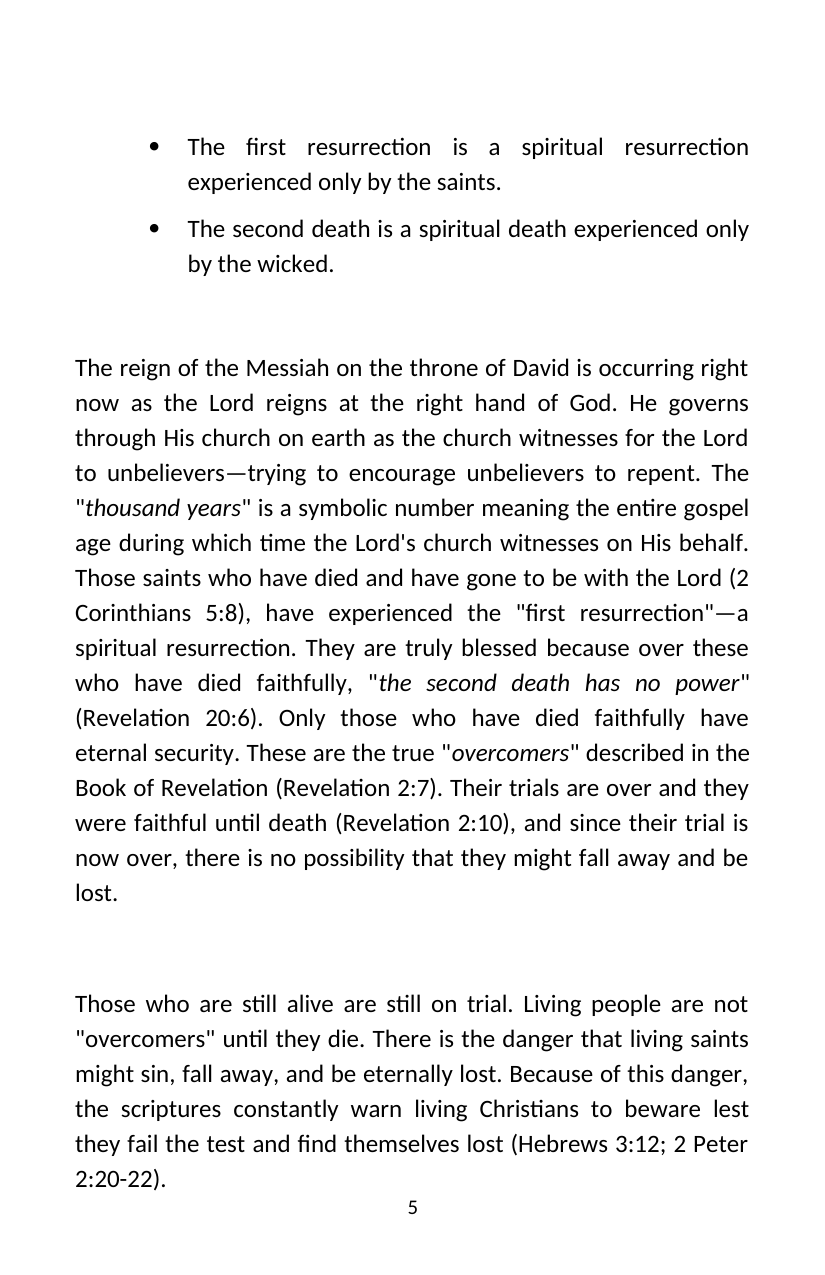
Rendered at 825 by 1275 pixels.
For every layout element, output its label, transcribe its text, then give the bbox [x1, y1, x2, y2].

text The reign of the Messiah on the throne of David is occurring right now as the Lord reigns at the right hand of God. He governs through His church on earth as the church witnesses for the Lord to unbelievers—trying to encourage unbelievers to repent. The "thousand years" is a symbolic number meaning the entire gospel age during which time the Lord's church witnesses on His behalf. Those saints who have died and have gone to be with the Lord (2 Corinthians 5:8), have experienced the "first resurrection"—a spiritual resurrection. They are truly blessed because over these who have died faithfully, "the second death has no power" (Revelation 20:6). Only those who have died faithfully have eternal security. These are the true "overcomers" described in the Book of Revelation (Revelation 2:7). Their trials are over and they were faithful until death (Revelation 2:10), and since their trial is now over, there is no possibility that they might fall away and be lost. [75, 352, 750, 907]
list The first resurrection is a spiritual resurrection experienced only by the saints. [150, 131, 750, 196]
text Those who are still alive are still on trial. Living people are not "overcomers" until they die. There is the danger that living saints might sin, fall away, and be eternally lost. Because of this danger, the scriptures constantly warn living Christians to beware lest they fail the test and find themselves lost (Hebrews 3:12; 2 Peter 2:20-22). [75, 988, 750, 1194]
list The second death is a spiritual death experienced only by the wicked. [150, 213, 750, 279]
